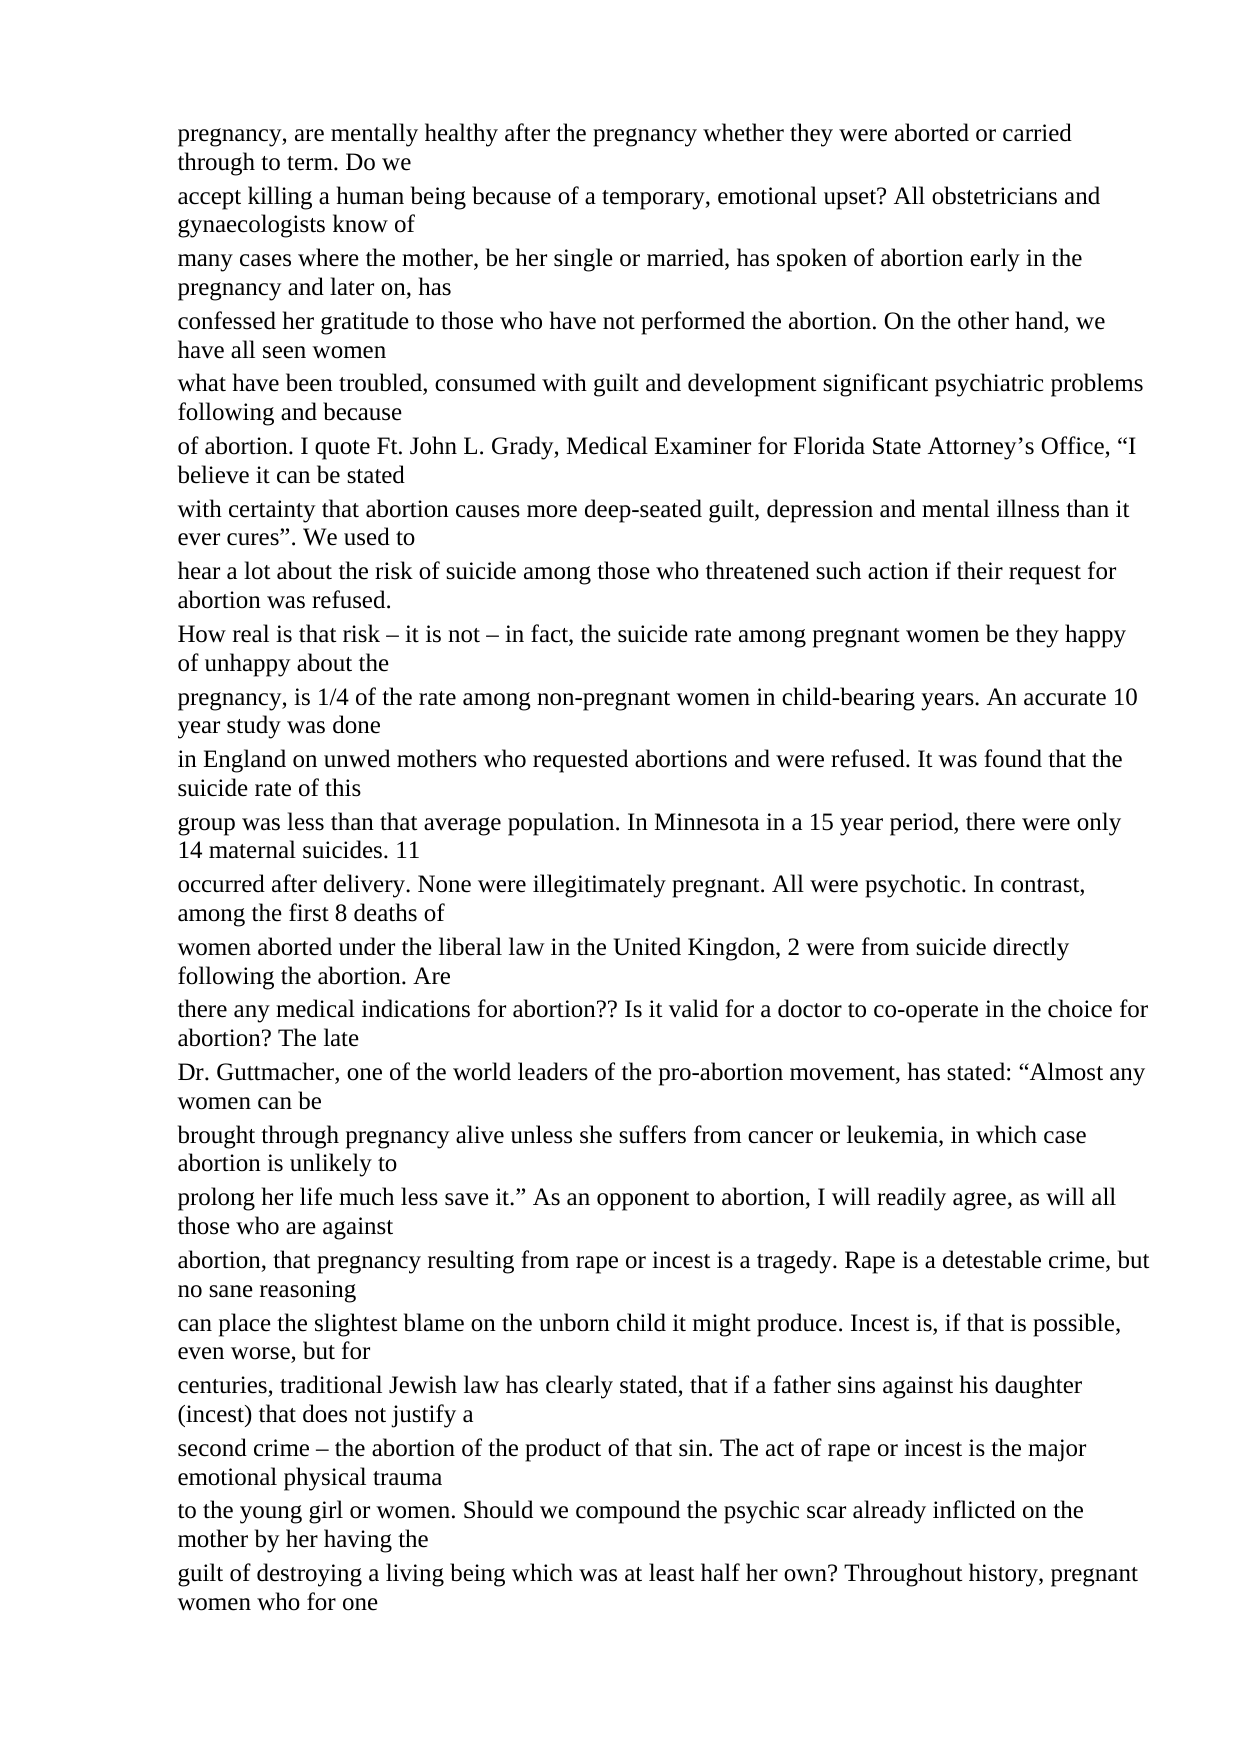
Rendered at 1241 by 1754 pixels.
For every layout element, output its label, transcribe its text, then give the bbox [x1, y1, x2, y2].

text pregnancy, is 1/4 of the rate among non-pregnant women in child-bearing years. An accurate 10 year study was done [177, 682, 1152, 739]
text centuries, traditional Jewish law has clearly stated, that if a father sins against his daughter (incest) that does not justify a [177, 1370, 1152, 1428]
text confessed her gratitude to those who have not performed the abortion. On the other hand, we have all seen women [177, 306, 1152, 363]
text second crime – the abortion of the product of that sin. The act of rape or incest is the major emotional physical trauma [177, 1433, 1152, 1490]
text can place the slightest blame on the unborn child it might produce. Incest is, if that is possible, even worse, but for [177, 1308, 1152, 1365]
text hear a lot about the risk of suicide among those who threatened such action if their request for abortion was refused. [177, 556, 1152, 614]
text prolong her life much less save it.” As an opponent to abortion, I will readily agree, as will all those who are against [177, 1182, 1152, 1240]
text pregnancy, are mentally healthy after the pregnancy whether they were aborted or carried through to term. Do we [177, 118, 1152, 176]
text what have been troubled, consumed with guilt and development significant psychiatric problems following and because [177, 368, 1152, 426]
text women aborted under the liberal law in the United Kingdon, 2 were from suicide directly following the abortion. Are [177, 932, 1152, 989]
text occurred after delivery. None were illegitimately pregnant. All were psychotic. In contrast, among the first 8 deaths of [177, 869, 1152, 927]
text with certainty that abortion causes more deep-seated guilt, depression and mental illness than it ever cures”. We used to [177, 494, 1152, 551]
text there any medical indications for abortion?? Is it valid for a doctor to co-operate in the choice for abortion? The late [177, 994, 1152, 1052]
text brought through pregnancy alive unless she suffers from cancer or leukemia, in which case abortion is unlikely to [177, 1120, 1152, 1177]
text many cases where the mother, be her single or married, has spoken of abortion early in the pregnancy and later on, has [177, 243, 1152, 301]
text group was less than that average population. In Minnesota in a 15 year period, there were only 14 maternal suicides. 11 [177, 807, 1152, 864]
text How real is that risk – it is not – in fact, the suicide rate among pregnant women be they happy of unhappy about the [177, 619, 1152, 676]
text guilt of destroying a living being which was at least half her own? Throughout history, pregnant women who for one [177, 1558, 1152, 1616]
text to the young girl or women. Should we compound the psychic scar already inflicted on the mother by her having the [177, 1495, 1152, 1553]
text of abortion. I quote Ft. John L. Grady, Medical Examiner for Florida State Attorney’s Office, “I believe it can be stated [177, 431, 1152, 489]
text accept killing a human being because of a temporary, emotional upset? All obstetricians and gynaecologists know of [177, 181, 1152, 238]
text Dr. Guttmacher, one of the world leaders of the pro-abortion movement, has stated: “Almost any women can be [177, 1057, 1152, 1115]
text abortion, that pregnancy resulting from rape or incest is a tragedy. Rape is a detestable crime, but no sane reasoning [177, 1245, 1152, 1302]
text in England on unwed mothers who requested abortions and were refused. It was found that the suicide rate of this [177, 744, 1152, 802]
